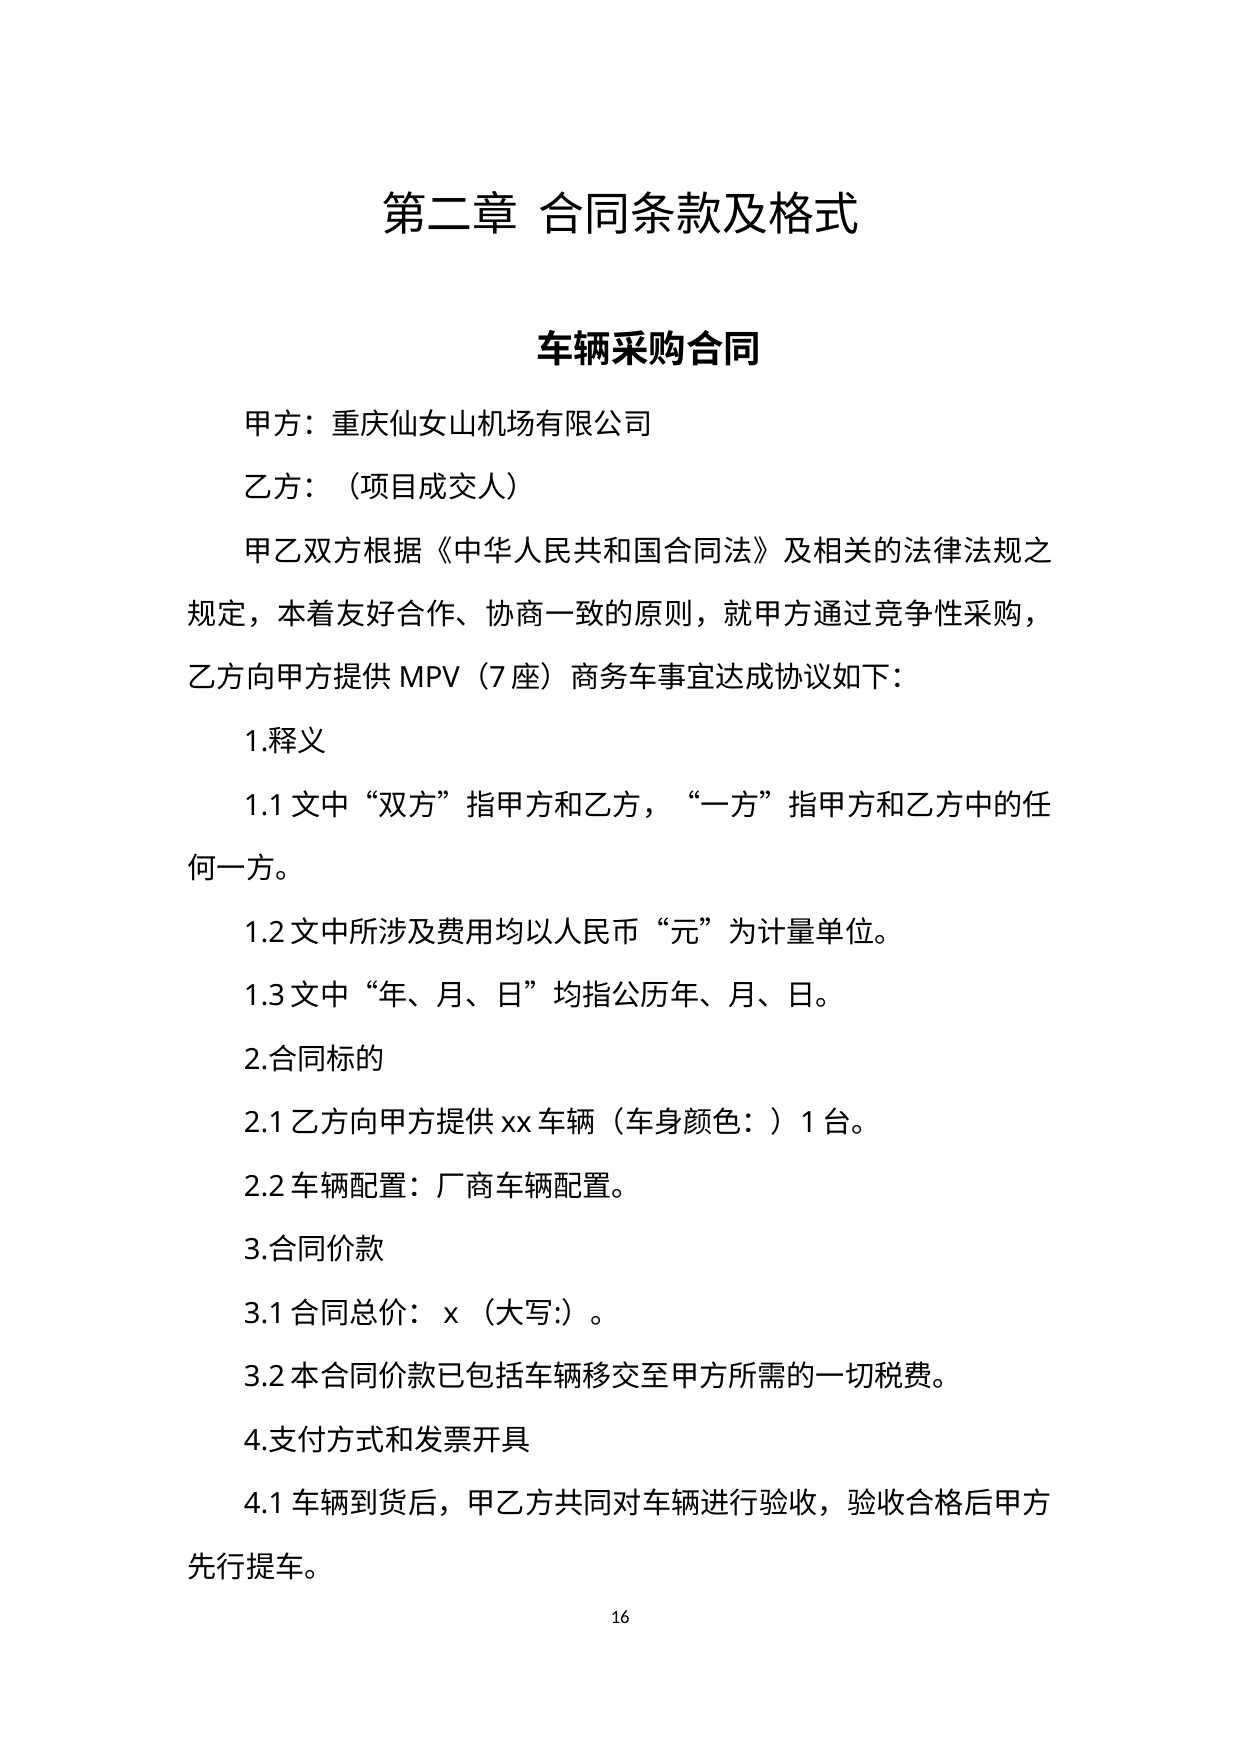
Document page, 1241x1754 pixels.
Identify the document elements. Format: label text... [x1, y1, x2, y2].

text 3.合同价款 [187, 1226, 1053, 1268]
text 1.1文中“双方”指甲方和乙方，“一方”指甲方和乙方中的任何一方。 [187, 781, 1053, 887]
text 2.2车辆配置：厂商车辆配置。 [187, 1162, 1053, 1205]
text 甲方：重庆仙女山机场有限公司 [187, 400, 1053, 443]
text 2.合同标的 [187, 1035, 1053, 1078]
text 乙方：（项目成交人） [187, 464, 1053, 506]
text 第二章 合同条款及格式 [187, 162, 1053, 259]
text 2.1乙方向甲方提供xx车辆（车身颜色：）1台。 [187, 1099, 1053, 1141]
text 甲乙双方根据《中华人民共和国合同法》及相关的法律法规之规定，本着友好合作、协商一致的原则，就甲方通过竞争性采购，乙方向甲方提供 MPV（7座）商务车事宜达成协议如下： [187, 527, 1053, 696]
text 车辆采购合同 [187, 319, 1053, 373]
text 3.1合同总价： x （大写:）。 [187, 1289, 1053, 1332]
text 3.2本合同价款已包括车辆移交至甲方所需的一切税费。 [187, 1353, 1053, 1395]
text 4.支付方式和发票开具 [187, 1416, 1053, 1459]
text 4.1车辆到货后，甲乙方共同对车辆进行验收，验收合格后甲方先行提车。 [187, 1480, 1053, 1586]
text 1.3文中“年、月、日”均指公历年、月、日。 [187, 972, 1053, 1014]
text 1.释义 [187, 718, 1053, 760]
text 1.2文中所涉及费用均以人民币“元”为计量单位。 [187, 908, 1053, 951]
